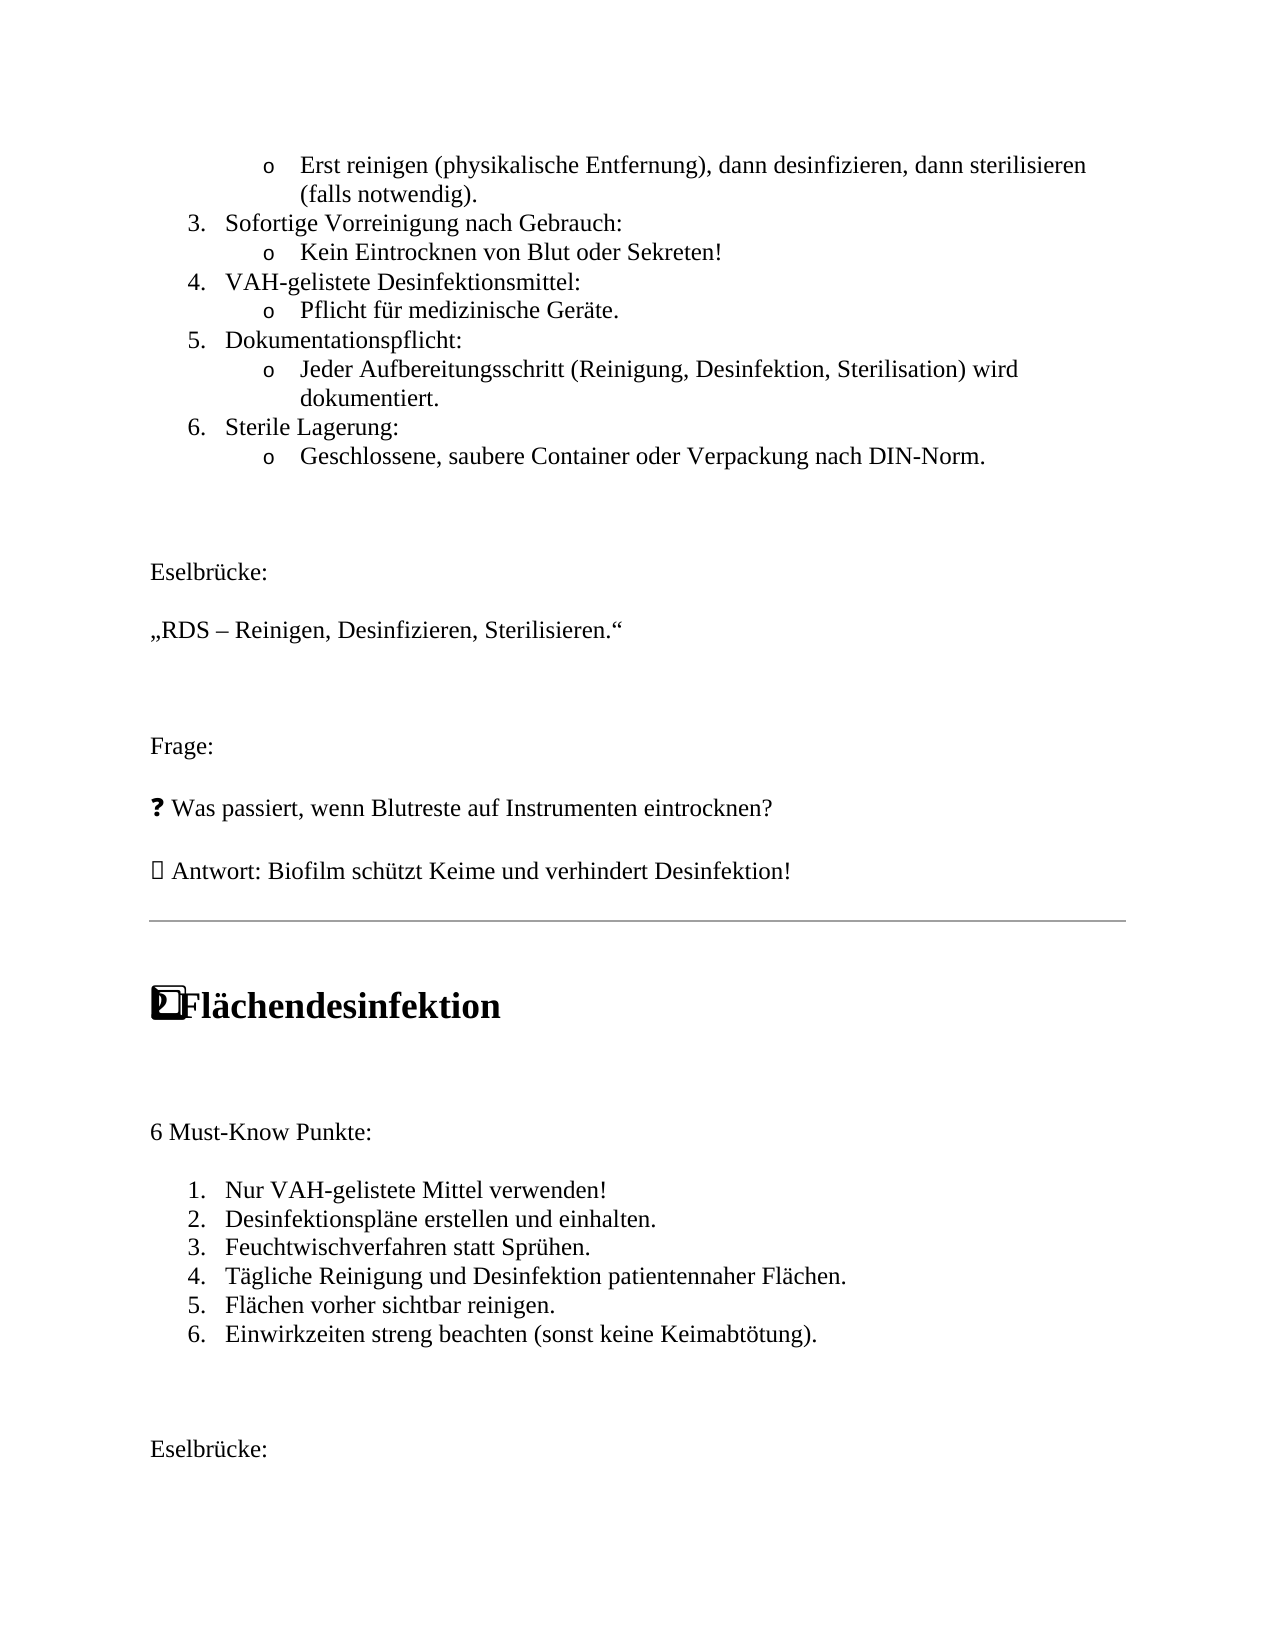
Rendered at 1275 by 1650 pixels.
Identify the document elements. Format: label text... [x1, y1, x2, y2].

list Nur VAH-gelistete Mittel verwenden! [187, 1175, 1125, 1204]
list Einwirkzeiten streng beachten (sonst keine Keimabtötung). [187, 1319, 1125, 1347]
list Kein Eintrocknen von Blut oder Sekreten! [262, 237, 1125, 267]
text „RDS – Reinigen, Desinfizieren, Sterilisieren.“ [150, 615, 1125, 644]
text Frage: [150, 731, 1125, 760]
text ✅ Antwort: Biofilm schützt Keime und verhindert Desinfektion! [150, 852, 1125, 886]
list Tägliche Reinigung und Desinfektion patientennaher Flächen. [187, 1261, 1125, 1290]
list Dokumentationspflicht: [187, 325, 1125, 354]
text 2️⃣ Flächendesinfektion [150, 979, 1125, 1030]
list Erst reinigen (physikalische Entfernung), dann desinfizieren, dann sterilisieren (falls notwendig). [262, 150, 1125, 208]
text 6 Must-Know Punkte: [150, 1117, 1125, 1146]
text Eselbrücke: [150, 557, 1125, 586]
list VAH-gelistete Desinfektionsmittel: [187, 267, 1125, 295]
list Desinfektionspläne erstellen und einhalten. [187, 1204, 1125, 1232]
list Flächen vorher sichtbar reinigen. [187, 1290, 1125, 1319]
list Feuchtwischverfahren statt Sprühen. [187, 1232, 1125, 1261]
text Eselbrücke: [150, 1434, 1125, 1463]
text ❓ Was passiert, wenn Blutreste auf Instrumenten eintrocknen? [150, 789, 1125, 823]
list Jeder Aufbereitungsschritt (Reinigung, Desinfektion, Sterilisation) wird dokumentiert. [262, 354, 1125, 412]
list Sterile Lagerung: [187, 412, 1125, 441]
list Pflicht für medizinische Geräte. [262, 295, 1125, 325]
list Geschlossene, saubere Container oder Verpackung nach DIN-Norm. [262, 441, 1125, 470]
list Sofortige Vorreinigung nach Gebrauch: [187, 208, 1125, 237]
